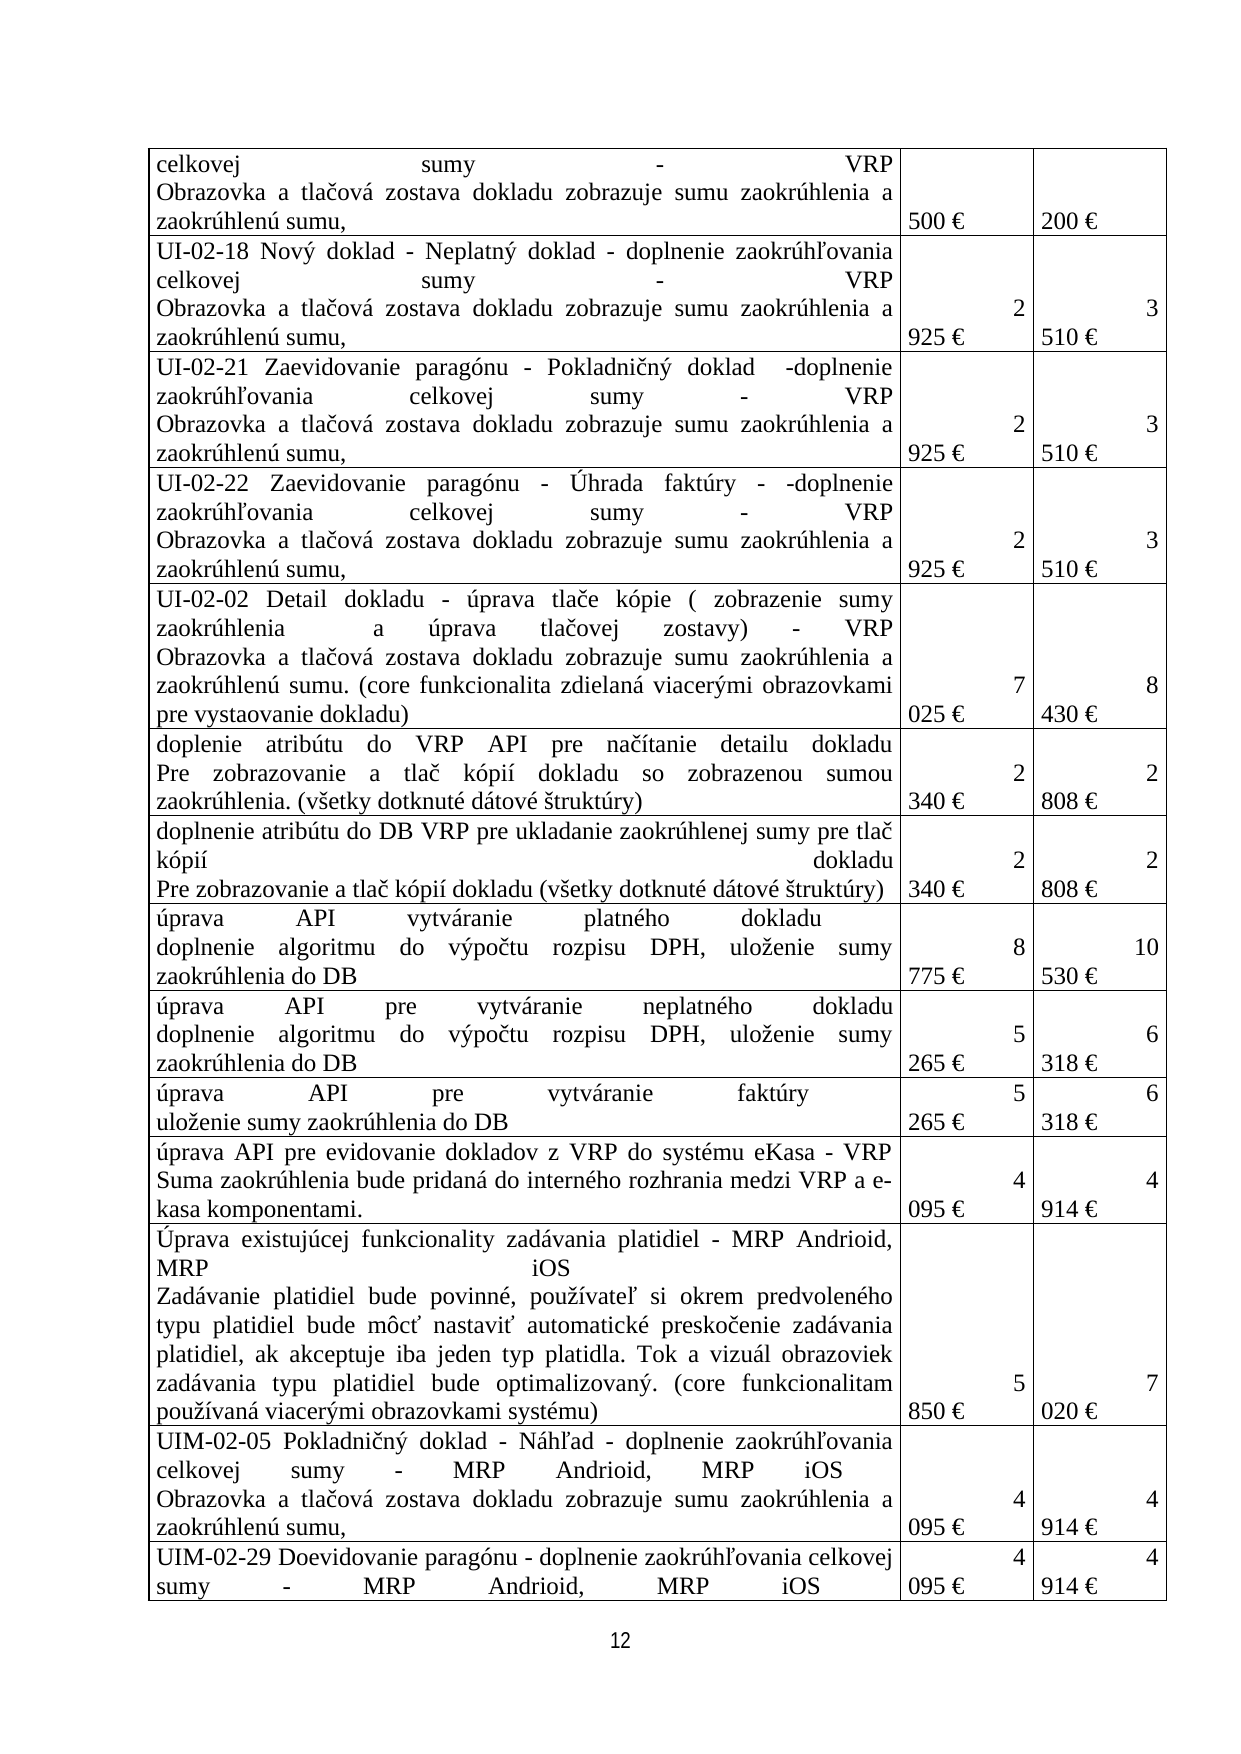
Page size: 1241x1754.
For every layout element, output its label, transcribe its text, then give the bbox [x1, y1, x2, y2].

table_cell 4 914 € [1034, 1426, 1166, 1541]
table_cell 3 500 € [901, 149, 1033, 235]
table_cell doplnenie atribútu do DB VRP pre ukladanie zaokrúhlenej sumy pre tlač kópií dokladu Pre zobrazovanie a tlač kópií dokladu (všetky dotknuté dátové štruktúry) [150, 816, 900, 902]
table_cell 4 095 € [901, 1426, 1033, 1541]
table_cell 4 914 € [1034, 1137, 1166, 1223]
table_cell 8 775 € [901, 904, 1033, 990]
table_cell 5 265 € [901, 991, 1033, 1077]
table_cell 2 925 € [901, 352, 1033, 467]
table_cell 2 340 € [901, 816, 1033, 902]
table_cell 6 318 € [1034, 991, 1166, 1077]
table_cell 2 925 € [901, 236, 1033, 351]
table_cell 5 265 € [901, 1078, 1033, 1136]
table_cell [150, 149, 900, 235]
table_cell UI-02-02 Detail dokladu - úprava tlače kópie ( zobrazenie sumy zaokrúhlenia a úprava tlačovej zostavy) - VRP Obrazovka a tlačová zostava dokladu zobrazuje sumu zaokrúhlenia a zaokrúhlenú sumu. (core funkcionalita zdielaná viacerými obrazovkami pre vystaovanie dokladu) [150, 584, 900, 728]
table_cell 4 095 € [901, 1542, 1033, 1600]
table_cell úprava API vytváranie platného dokladu doplnenie algoritmu do výpočtu rozpisu DPH, uloženie sumy zaokrúhlenia do DB [150, 904, 900, 990]
table_cell 4 200 € [1034, 149, 1166, 235]
table_cell Úprava existujúcej funkcionality zadávania platidiel - MRP Andrioid, MRP iOS Zadávanie platidiel bude povinné, používateľ si okrem predvoleného typu platidiel bude môcť nastaviť automatické preskočenie zadávania platidiel, ak akceptuje iba jeden typ platidla. Tok a vizuál obrazoviek zadávania typu platidiel bude optimalizovaný. (core funkcionalitam používaná viacerými obrazovkami systému) [150, 1224, 900, 1425]
table_cell úprava API pre evidovanie dokladov z VRP do systému eKasa - VRP Suma zaokrúhlenia bude pridaná do interného rozhrania medzi VRP a e-kasa komponentami. [150, 1137, 900, 1223]
table_cell úprava API pre vytváranie faktúry uloženie sumy zaokrúhlenia do DB [150, 1078, 900, 1136]
table_cell 4 095 € [901, 1137, 1033, 1223]
table_cell UI-02-18 Nový doklad - Neplatný doklad - doplnenie zaokrúhľovania celkovej sumy - VRP Obrazovka a tlačová zostava dokladu zobrazuje sumu zaokrúhlenia a zaokrúhlenú sumu, [150, 236, 900, 351]
table_cell UI-02-21 Zaevidovanie paragónu - Pokladničný doklad -doplnenie zaokrúhľovania celkovej sumy - VRP Obrazovka a tlačová zostava dokladu zobrazuje sumu zaokrúhlenia a zaokrúhlenú sumu, [150, 352, 900, 467]
table_cell 2 925 € [901, 468, 1033, 583]
table_cell 10 530 € [1034, 904, 1166, 990]
table_cell 8 430 € [1034, 584, 1166, 728]
table_cell UI-02-22 Zaevidovanie paragónu - Úhrada faktúry - -doplnenie zaokrúhľovania celkovej sumy - VRP Obrazovka a tlačová zostava dokladu zobrazuje sumu zaokrúhlenia a zaokrúhlenú sumu, [150, 468, 900, 583]
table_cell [150, 1542, 900, 1600]
table_cell 2 340 € [901, 729, 1033, 815]
table_cell 6 318 € [1034, 1078, 1166, 1136]
table_cell úprava API pre vytváranie neplatného dokladu doplnenie algoritmu do výpočtu rozpisu DPH, uloženie sumy zaokrúhlenia do DB [150, 991, 900, 1077]
table_cell doplenie atribútu do VRP API pre načítanie detailu dokladu Pre zobrazovanie a tlač kópií dokladu so zobrazenou sumou zaokrúhlenia. (všetky dotknuté dátové štruktúry) [150, 729, 900, 815]
table_cell 7 020 € [1034, 1224, 1166, 1425]
table_cell 7 025 € [901, 584, 1033, 728]
table_cell UIM-02-05 Pokladničný doklad - Náhľad - doplnenie zaokrúhľovania celkovej sumy - MRP Andrioid, MRP iOS Obrazovka a tlačová zostava dokladu zobrazuje sumu zaokrúhlenia a zaokrúhlenú sumu, [150, 1426, 900, 1541]
table_cell 4 914 € [1034, 1542, 1166, 1600]
table_cell 3 510 € [1034, 236, 1166, 351]
table_cell 3 510 € [1034, 352, 1166, 467]
table_cell 2 808 € [1034, 816, 1166, 902]
table_cell 2 808 € [1034, 729, 1166, 815]
table_cell 3 510 € [1034, 468, 1166, 583]
table_cell 5 850 € [901, 1224, 1033, 1425]
